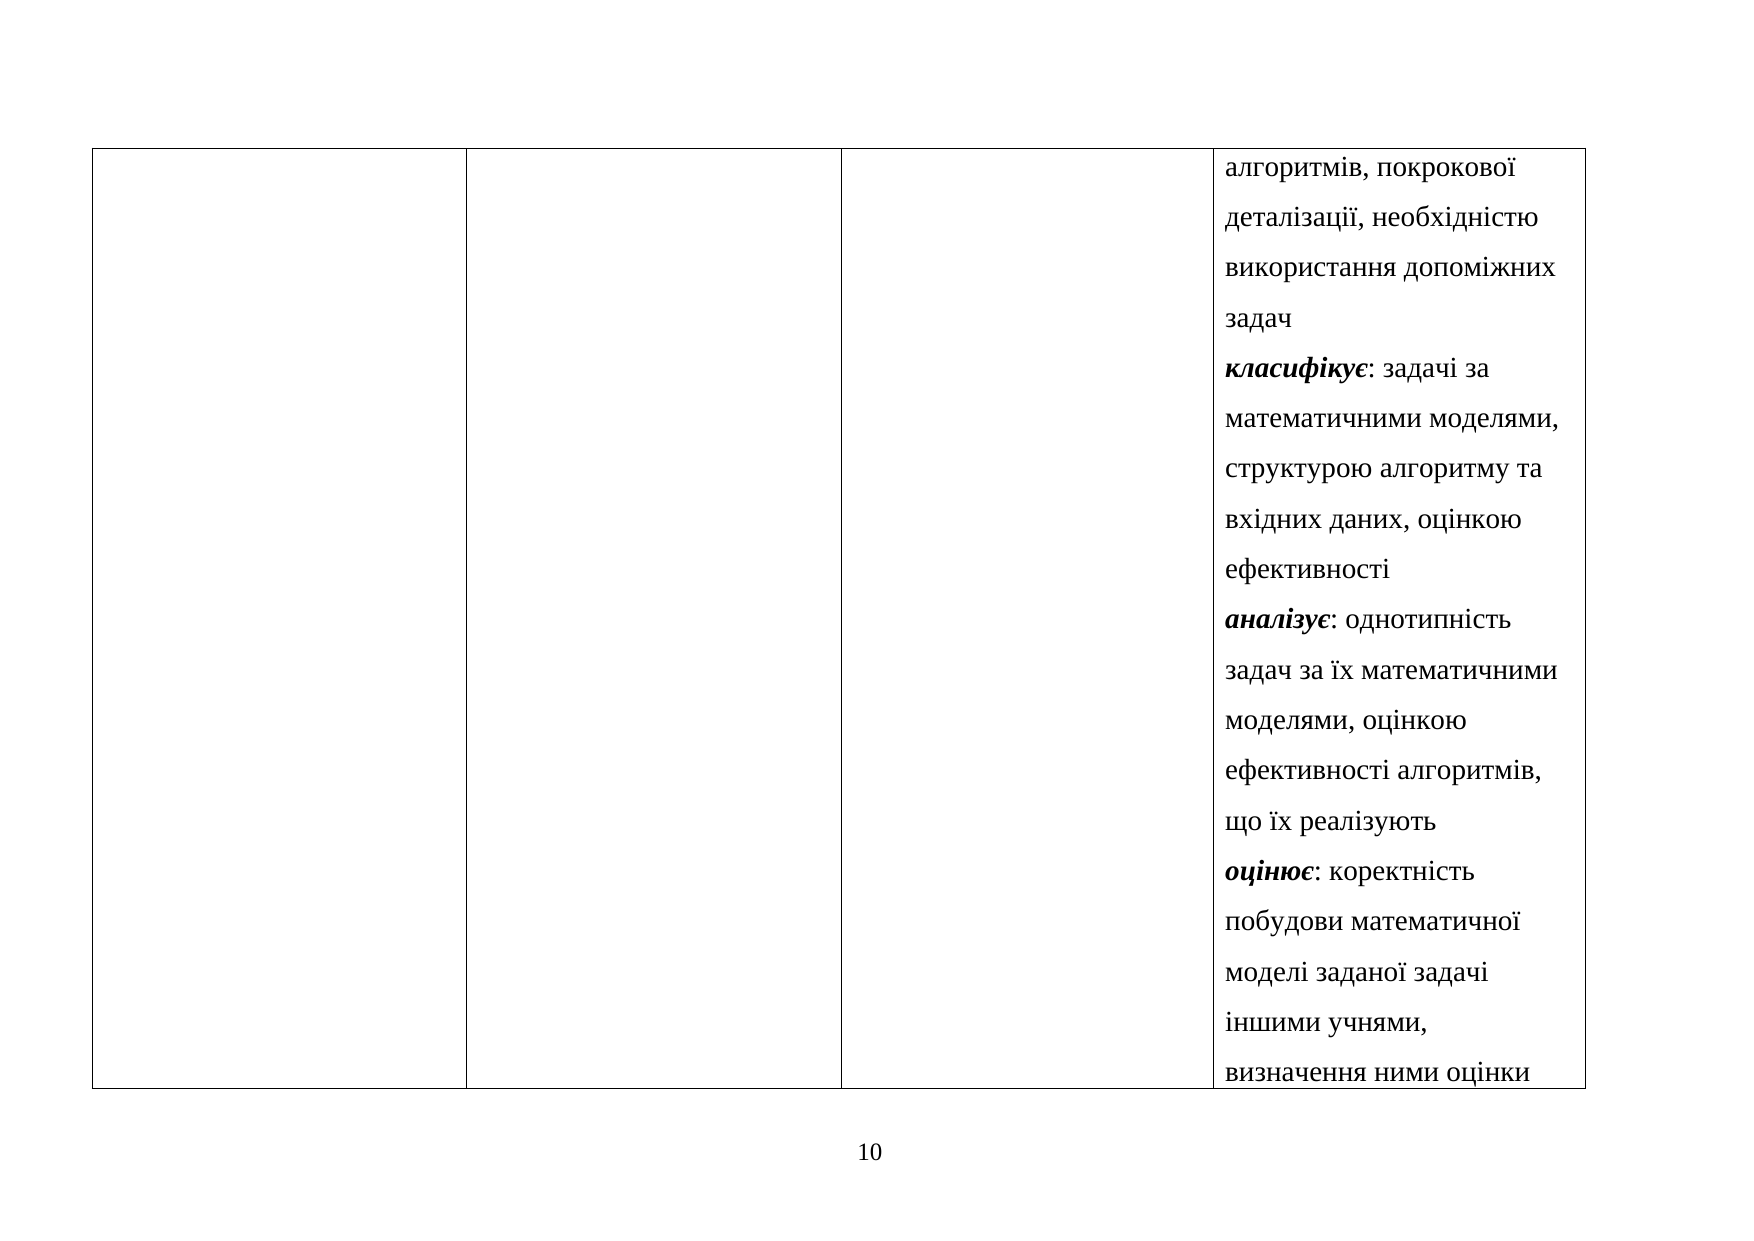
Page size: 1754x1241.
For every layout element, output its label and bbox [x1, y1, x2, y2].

table_cell [93, 149, 466, 1088]
table_cell [467, 149, 841, 1088]
table_cell [1214, 149, 1585, 1088]
table_cell [842, 149, 1213, 1088]
